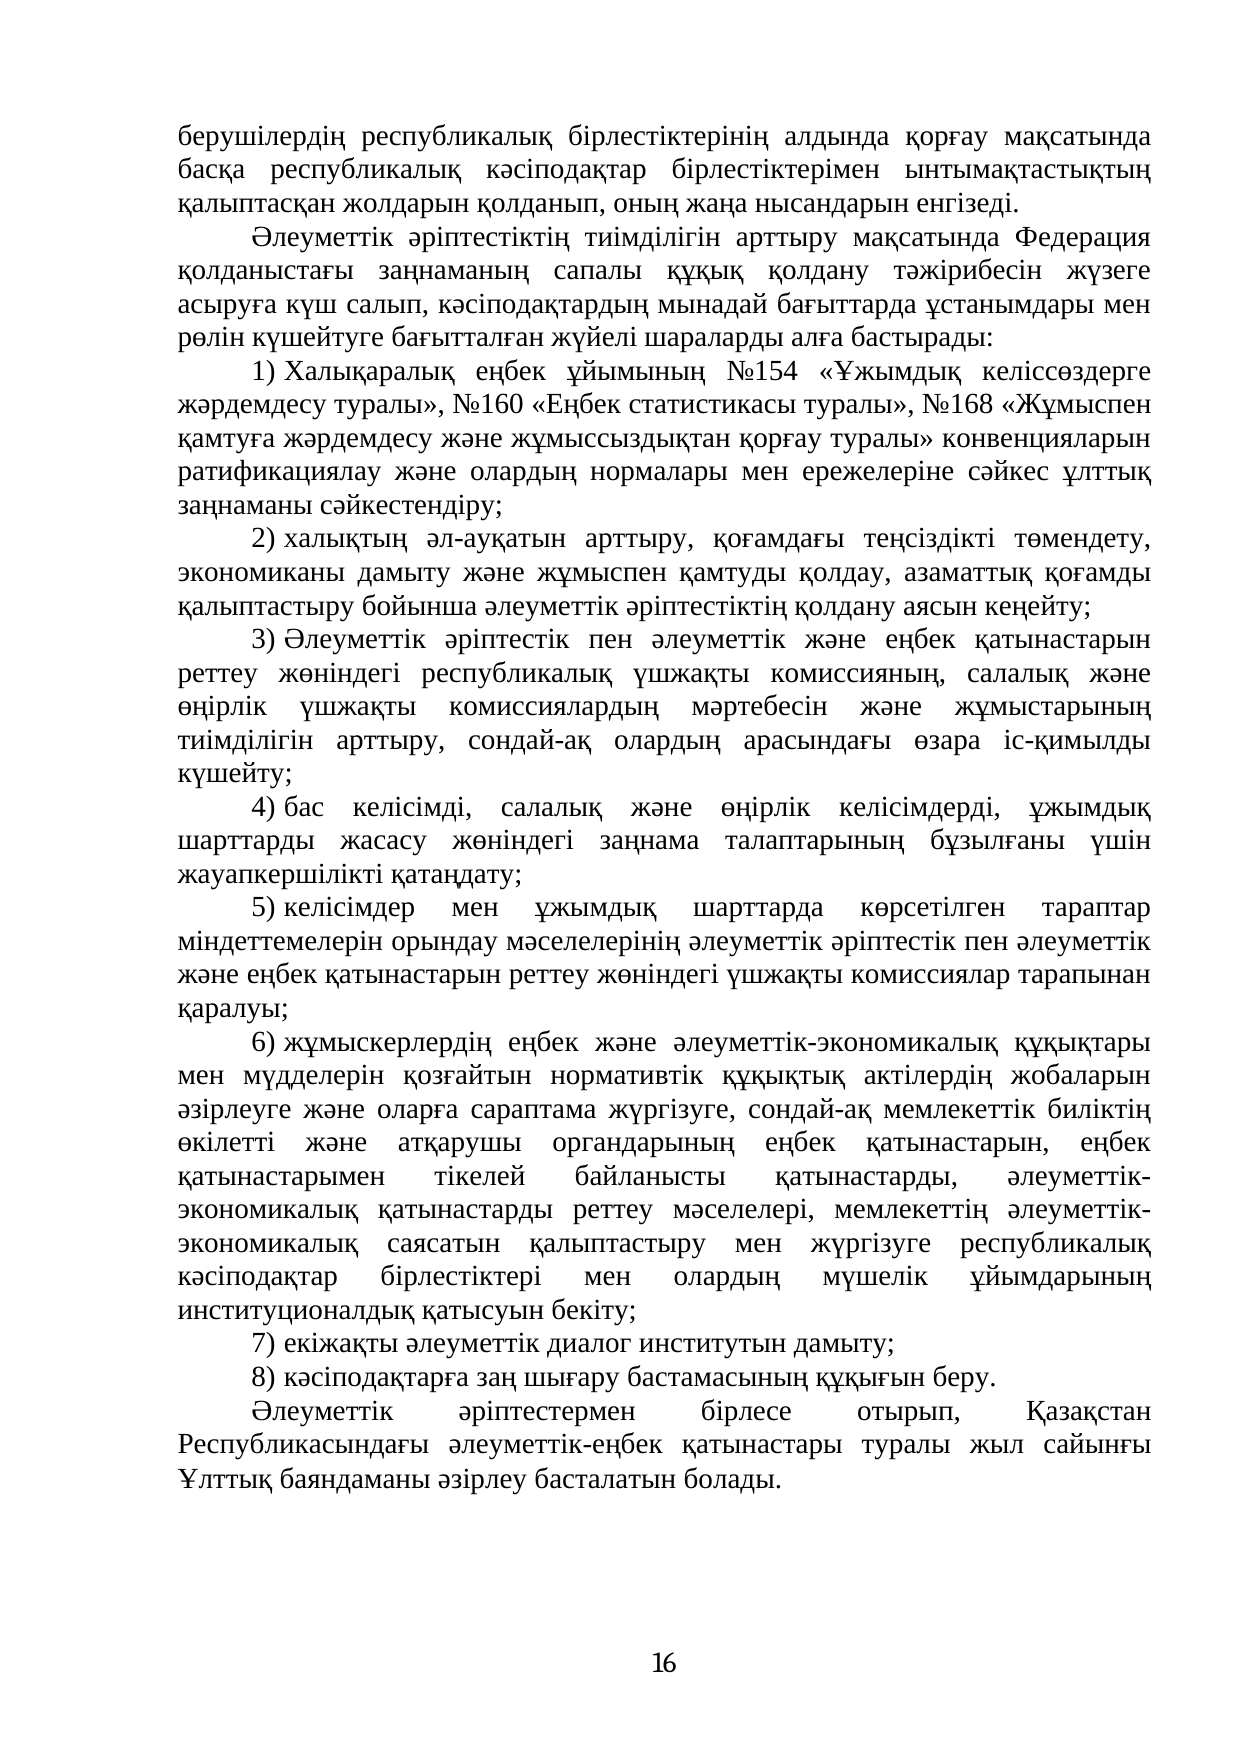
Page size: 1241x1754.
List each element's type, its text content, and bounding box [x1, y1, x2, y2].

list кәсіподақтарға заң шығару бастамасының құқығын беру. [177, 1359, 1152, 1393]
list бас келісімді, салалық және өңірлік келісімдерді, ұжымдық шарттарды жасасу жөніндегі заңнама талаптарының бұзылғаны үшін жауапкершілікті қатаңдату; [177, 789, 1152, 889]
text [177, 118, 1152, 219]
list Халықаралық еңбек ұйымының №154 «Ұжымдық келіссөздерге жәрдемдесу туралы», №160 «Еңбек статистикасы туралы», №168 «Жұмыспен қамтуға жәрдемдесу және жұмыссыздықтан қорғау туралы» конвенцияларын ратификациялау және олардың нормалары мен ережелеріне сәйкес ұлттық заңнаманы сәйкестендіру; [177, 353, 1152, 521]
text Әлеуметтік әріптестіктің тиімділігін арттыру мақсатында Федерация қолданыстағы заңнаманың сапалы құқық қолдану тәжірибесін жүзеге асыруға күш салып, кәсіподақтардың мынадай бағыттарда ұстанымдары мен рөлін күшейтуге бағытталған жүйелі шараларды алға бастырады: [177, 219, 1152, 353]
list келісімдер мен ұжымдық шарттарда көрсетілген тараптар міндеттемелерін орындау мәселелерінің әлеуметтік әріптестік пен әлеуметтік және еңбек қатынастарын реттеу жөніндегі үшжақты комиссиялар тарапынан қаралуы; [177, 889, 1152, 1024]
list халықтың әл-ауқатын арттыру, қоғамдағы теңсіздікті төмендету, экономиканы дамыту және жұмыспен қамтуды қолдау, азаматтық қоғамды қалыптастыру бойынша әлеуметтік әріптестіктің қолдану аясын кеңейту; [177, 521, 1152, 621]
text Әлеуметтік әріптестермен бірлесе отырып, Қазақстан Республикасындағы әлеуметтік-еңбек қатынастары туралы жыл сайынғы Ұлттық баяндаманы әзірлеу басталатын болады. [177, 1393, 1152, 1494]
list Әлеуметтік әріптестік пен әлеуметтік және еңбек қатынастарын реттеу жөніндегі республикалық үшжақты комиссияның, салалық және өңірлік үшжақты комиссиялардың мәртебесін және жұмыстарының тиімділігін арттыру, сондай-ақ олардың арасындағы өзара іс-қимылды күшейту; [177, 621, 1152, 789]
list екіжақты әлеуметтік диалог институтын дамыту; [177, 1326, 1152, 1359]
list жұмыскерлердің еңбек және әлеуметтік-экономикалық құқықтары мен мүдделерін қозғайтын нормативтік құқықтық актілердің жобаларын әзірлеуге және оларға сараптама жүргізуге, сондай-ақ мемлекеттік биліктің өкілетті және атқарушы органдарының еңбек қатынастарын, еңбек қатынастарымен тікелей байланысты қатынастарды, әлеуметтік-экономикалық қатынастарды реттеу мәселелері, мемлекеттің әлеуметтік-экономикалық саясатын қалыптастыру мен жүргізуге республикалық кәсіподақтар бірлестіктері мен олардың мүшелік ұйымдарының институционалдық қатысуын бекіту; [177, 1024, 1152, 1326]
